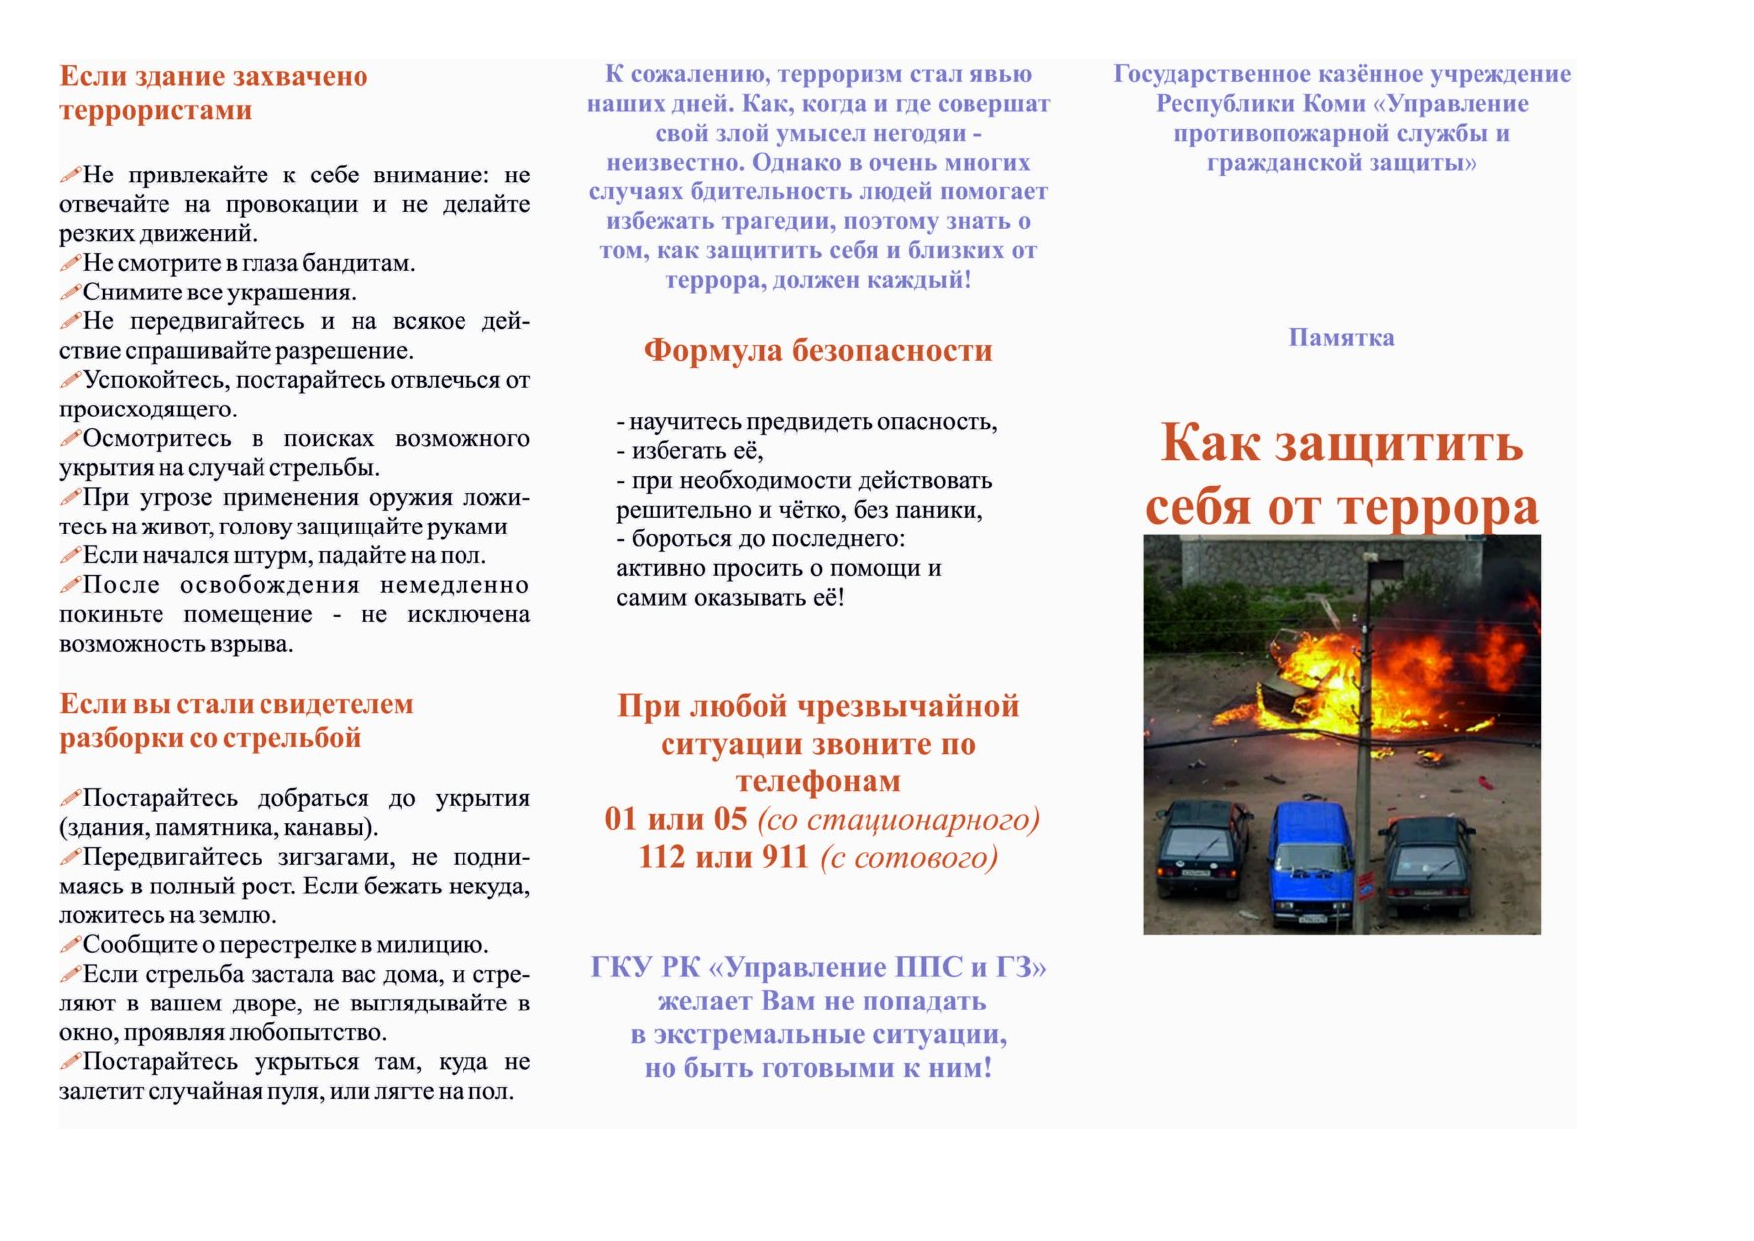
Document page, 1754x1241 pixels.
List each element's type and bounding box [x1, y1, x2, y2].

picture [59, 59, 1577, 1129]
